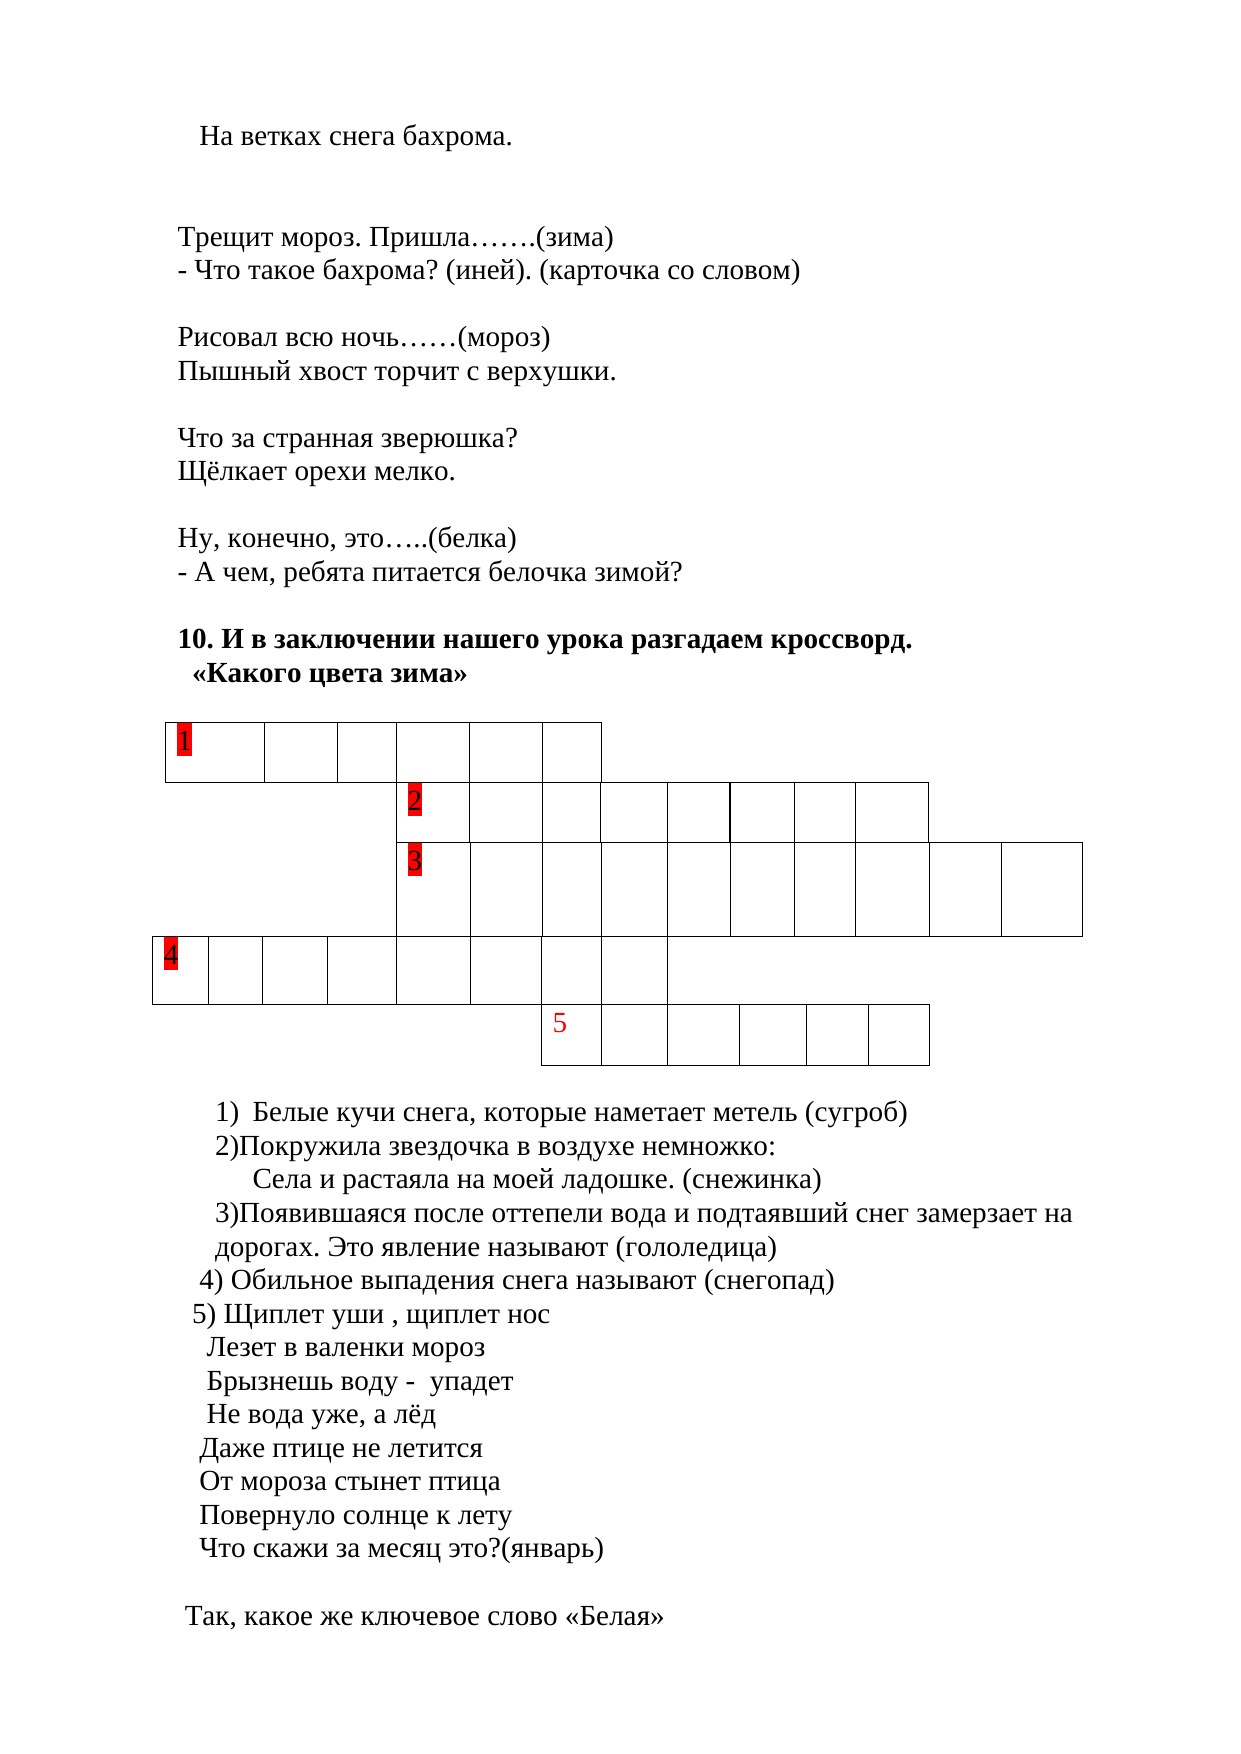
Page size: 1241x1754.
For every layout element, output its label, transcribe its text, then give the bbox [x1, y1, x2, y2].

table_cell [471, 843, 542, 936]
table_header [265, 723, 337, 782]
table_header [470, 723, 542, 782]
table_cell [731, 783, 794, 842]
table_header [397, 723, 469, 782]
table_cell 2 [397, 783, 469, 842]
table_cell [731, 843, 794, 936]
table_cell 4 [153, 937, 208, 1004]
table_header [543, 723, 601, 782]
text - А чем, ребята питается белочка зимой? [177, 554, 1152, 588]
table_cell [542, 937, 601, 1004]
list Даже птице не летится [177, 1430, 1152, 1463]
table_cell [602, 937, 667, 1004]
list 4) Обильное выпадения снега называют (снегопад) [177, 1262, 1152, 1296]
table_cell [471, 937, 541, 1004]
text Рисовал всю ночь……(мороз) [177, 319, 1152, 353]
table_cell [668, 843, 730, 936]
table_cell [1002, 843, 1082, 936]
table_header 1 [166, 723, 264, 782]
text 10. И в заключении нашего урока разгадаем кроссворд. [177, 621, 1152, 655]
table_cell [795, 843, 855, 936]
table_cell 5 [542, 1005, 601, 1065]
table_cell [601, 783, 667, 842]
list От мороза стынет птица [177, 1463, 1152, 1497]
text 2)Покружила звездочка в воздухе немножко: [215, 1128, 1152, 1162]
table_cell [543, 783, 600, 842]
table_cell [856, 783, 928, 842]
text Что за странная зверюшка? [177, 420, 1152, 453]
table_cell [668, 783, 729, 842]
table_header [338, 723, 396, 782]
text Щёлкает орехи мелко. [177, 453, 1152, 487]
text Трещит мороз. Пришла…….(зима) [177, 219, 1152, 252]
table_cell [209, 937, 262, 1004]
table_cell [543, 843, 601, 936]
list Белые кучи снега, которые наметает метель (сугроб) [215, 1094, 1152, 1128]
table_cell [602, 1005, 667, 1065]
text 3)Появившаяся после оттепели вода и подтаявший снег замерзает на дорогах. Это явление называют (гололедица) [215, 1195, 1152, 1262]
table_cell [263, 937, 327, 1004]
text «Какого цвета зима» [177, 655, 1152, 688]
table_cell [397, 937, 470, 1004]
list Не вода уже, а лёд [177, 1396, 1152, 1430]
table_cell [740, 1005, 806, 1065]
text - Что такое бахрома? (иней). (карточка со словом) [177, 252, 1152, 286]
text Ну, конечно, это…..(белка) [177, 521, 1152, 554]
table_cell [795, 783, 855, 842]
table_cell [328, 937, 396, 1004]
text Пышный хвост торчит с верхушки. [177, 353, 1152, 386]
table_cell [807, 1005, 868, 1065]
list Повернуло солнце к лету [177, 1497, 1152, 1531]
text На ветках снега бахрома. [177, 118, 1152, 152]
list Так, какое же ключевое слово «Белая» [177, 1598, 1152, 1631]
table_cell [602, 843, 667, 936]
table_cell 3 [397, 843, 470, 936]
table_cell [869, 1005, 929, 1065]
list Села и растаяла на моей ладошке. (снежинка) [252, 1162, 1152, 1195]
table_cell [470, 783, 542, 842]
list Что скажи за месяц это?(январь) [177, 1531, 1152, 1564]
table_cell [668, 1005, 739, 1065]
list Лезет в валенки мороз [177, 1329, 1152, 1363]
table_cell [856, 843, 929, 936]
table_cell [930, 843, 1001, 936]
list Брызнешь воду - упадет [177, 1363, 1152, 1396]
list 5) Щиплет уши , щиплет нос [177, 1296, 1152, 1329]
